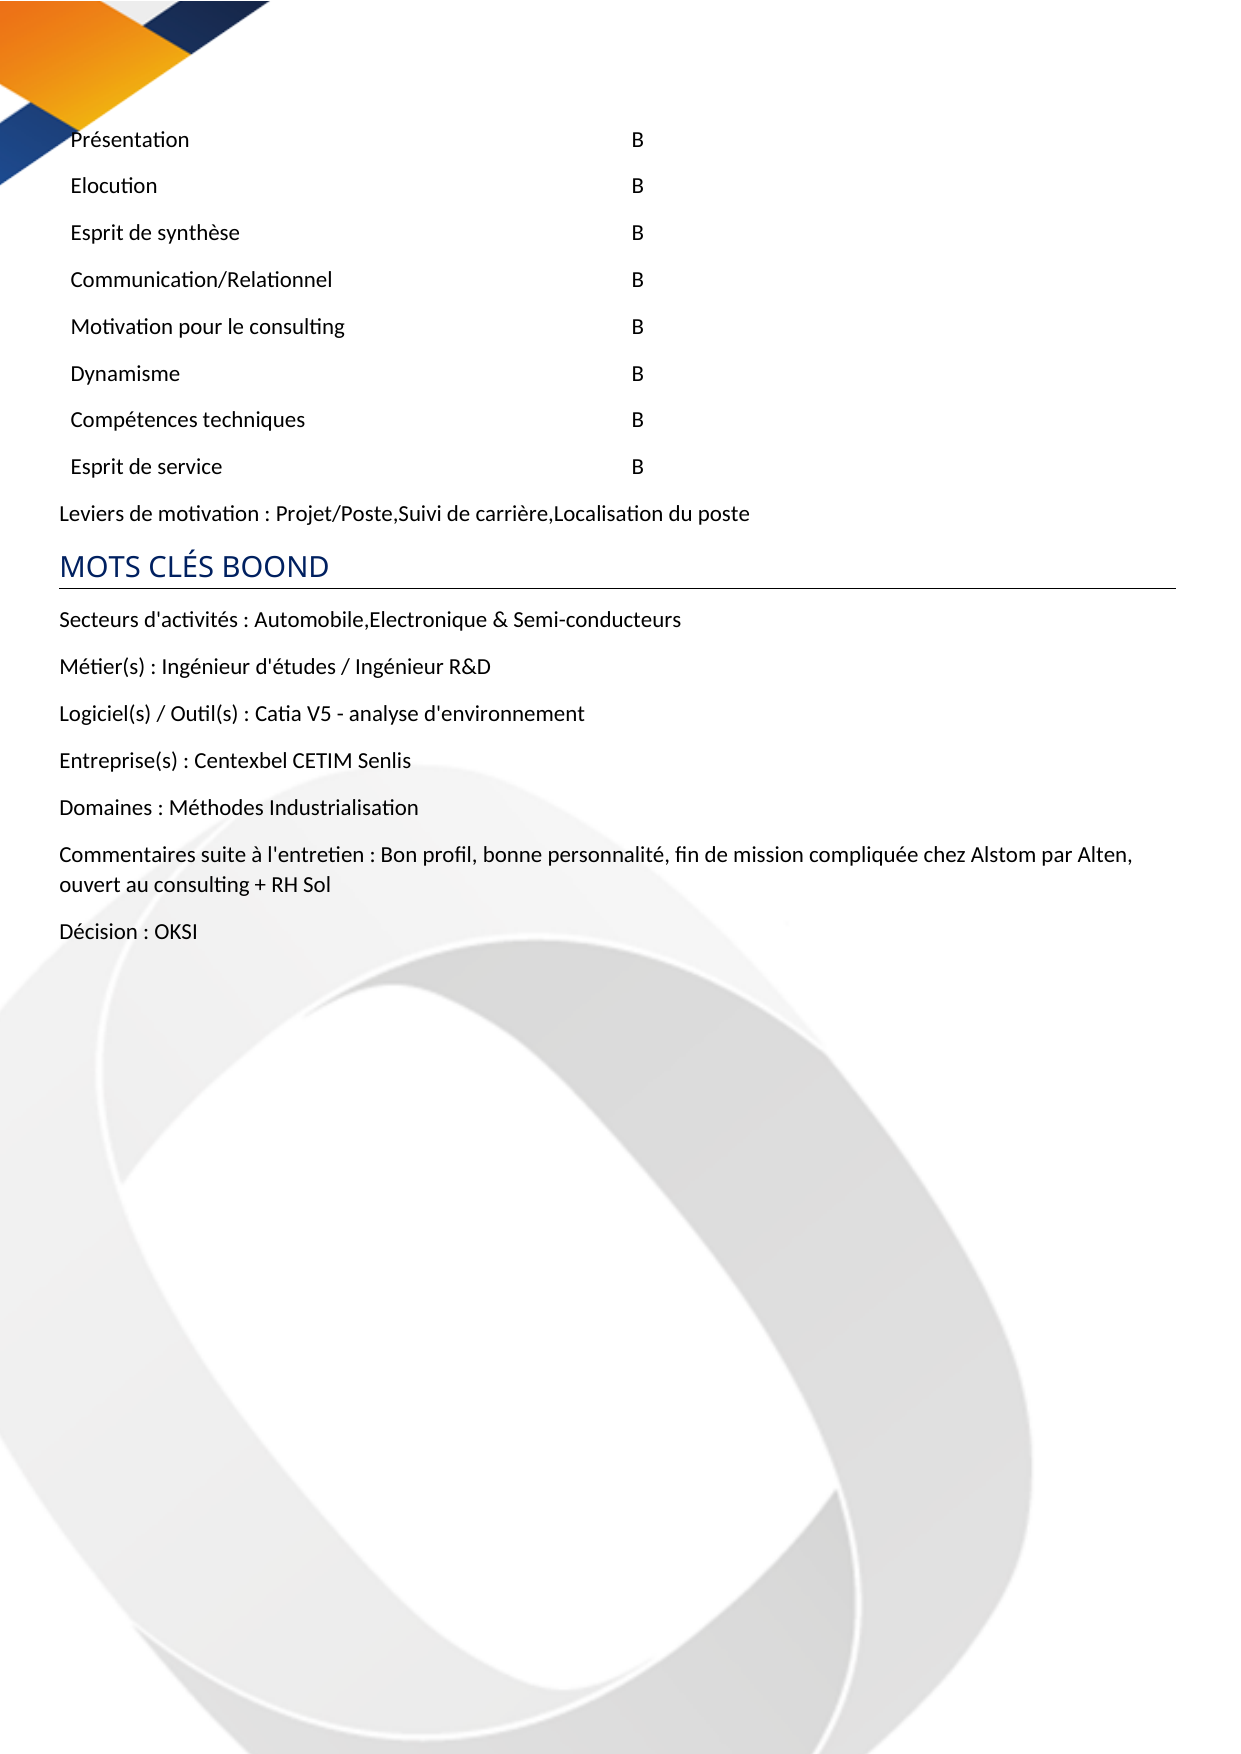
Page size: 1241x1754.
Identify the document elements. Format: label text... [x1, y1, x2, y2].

table_cell B [620, 406, 1181, 452]
text Domaines : Méthodes Industrialisation [59, 793, 1181, 821]
text Métier(s) : Ingénieur d'études / Ingénieur R&D [59, 652, 1181, 680]
table_cell Elocution [59, 172, 620, 218]
text Secteurs d'activités : Automobile,Electronique & Semi-conducteurs [59, 605, 1181, 633]
picture [0, 1, 285, 202]
table_header Présentation [59, 125, 620, 172]
text Décision : OKSI [59, 917, 1181, 945]
table_cell B [620, 312, 1181, 359]
table_cell B [620, 219, 1181, 265]
table_cell Esprit de service [59, 452, 620, 499]
text Logiciel(s) / Outil(s) : Catia V5 - analyse d'environnement [59, 699, 1181, 727]
table_cell Esprit de synthèse [59, 219, 620, 265]
table_cell B [620, 452, 1181, 499]
table_header B [620, 125, 1181, 172]
subtitle Mots Clés Boond [59, 546, 1176, 588]
table_cell B [620, 172, 1181, 218]
table_cell Motivation pour le consulting [59, 312, 620, 359]
table_cell B [620, 359, 1181, 406]
picture [0, 719, 1072, 1754]
text Commentaires suite à l'entretien : Bon profil, bonne personnalité, fin de mission compliquée chez Alstom par Alten, ouvert au consulting + RH Sol [59, 840, 1181, 898]
text Leviers de motivation : Projet/Poste,Suivi de carrière,Localisation du poste [59, 499, 1181, 527]
table_cell Communication/Relationnel [59, 265, 620, 312]
table_cell B [620, 265, 1181, 312]
text Entreprise(s) : Centexbel CETIM Senlis [59, 746, 1181, 774]
table_cell Dynamisme [59, 359, 620, 406]
table_cell Compétences techniques [59, 406, 620, 452]
